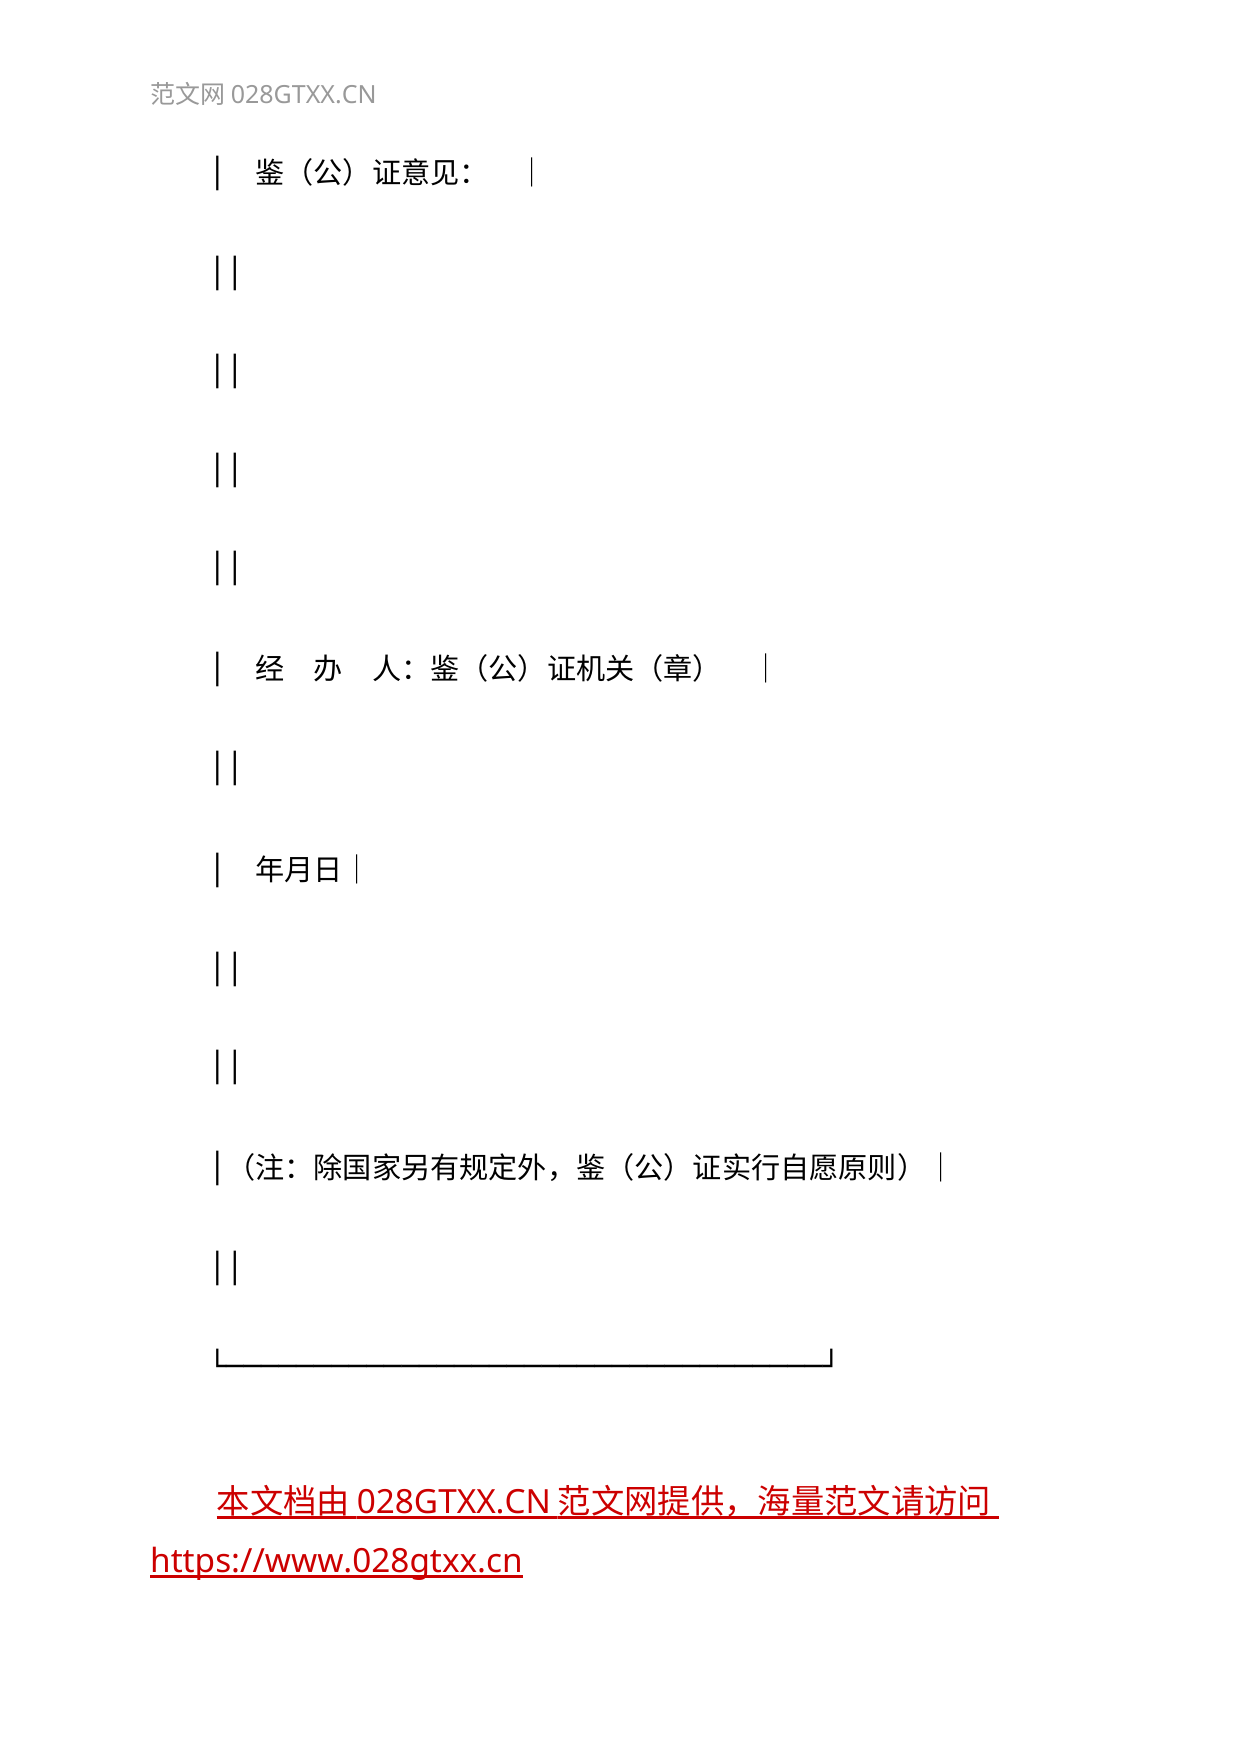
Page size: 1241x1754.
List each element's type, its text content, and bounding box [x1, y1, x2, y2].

text ││ [150, 1247, 1090, 1287]
text │ 鉴（公）证意见： │ [150, 150, 1090, 192]
text ││ [150, 948, 1090, 988]
text ││ [150, 449, 1090, 488]
text │ 经 办 人：鉴（公）证机关（章） │ [150, 646, 1090, 688]
text │ 年月日│ [150, 846, 1090, 888]
text ││ [150, 252, 1090, 292]
text ││ [150, 1047, 1090, 1086]
text └──────────────────────────────────┘ [150, 1345, 1090, 1385]
text ││ [150, 547, 1090, 587]
text ││ [150, 350, 1090, 390]
text 本文档由028GTXX.CN范文网提供，海量范文请访问 https://www.028gtxx.cn [150, 1475, 1090, 1582]
text ││ [150, 748, 1090, 787]
text │（注：除国家另有规定外，鉴（公）证实行自愿原则）│ [150, 1145, 1090, 1187]
